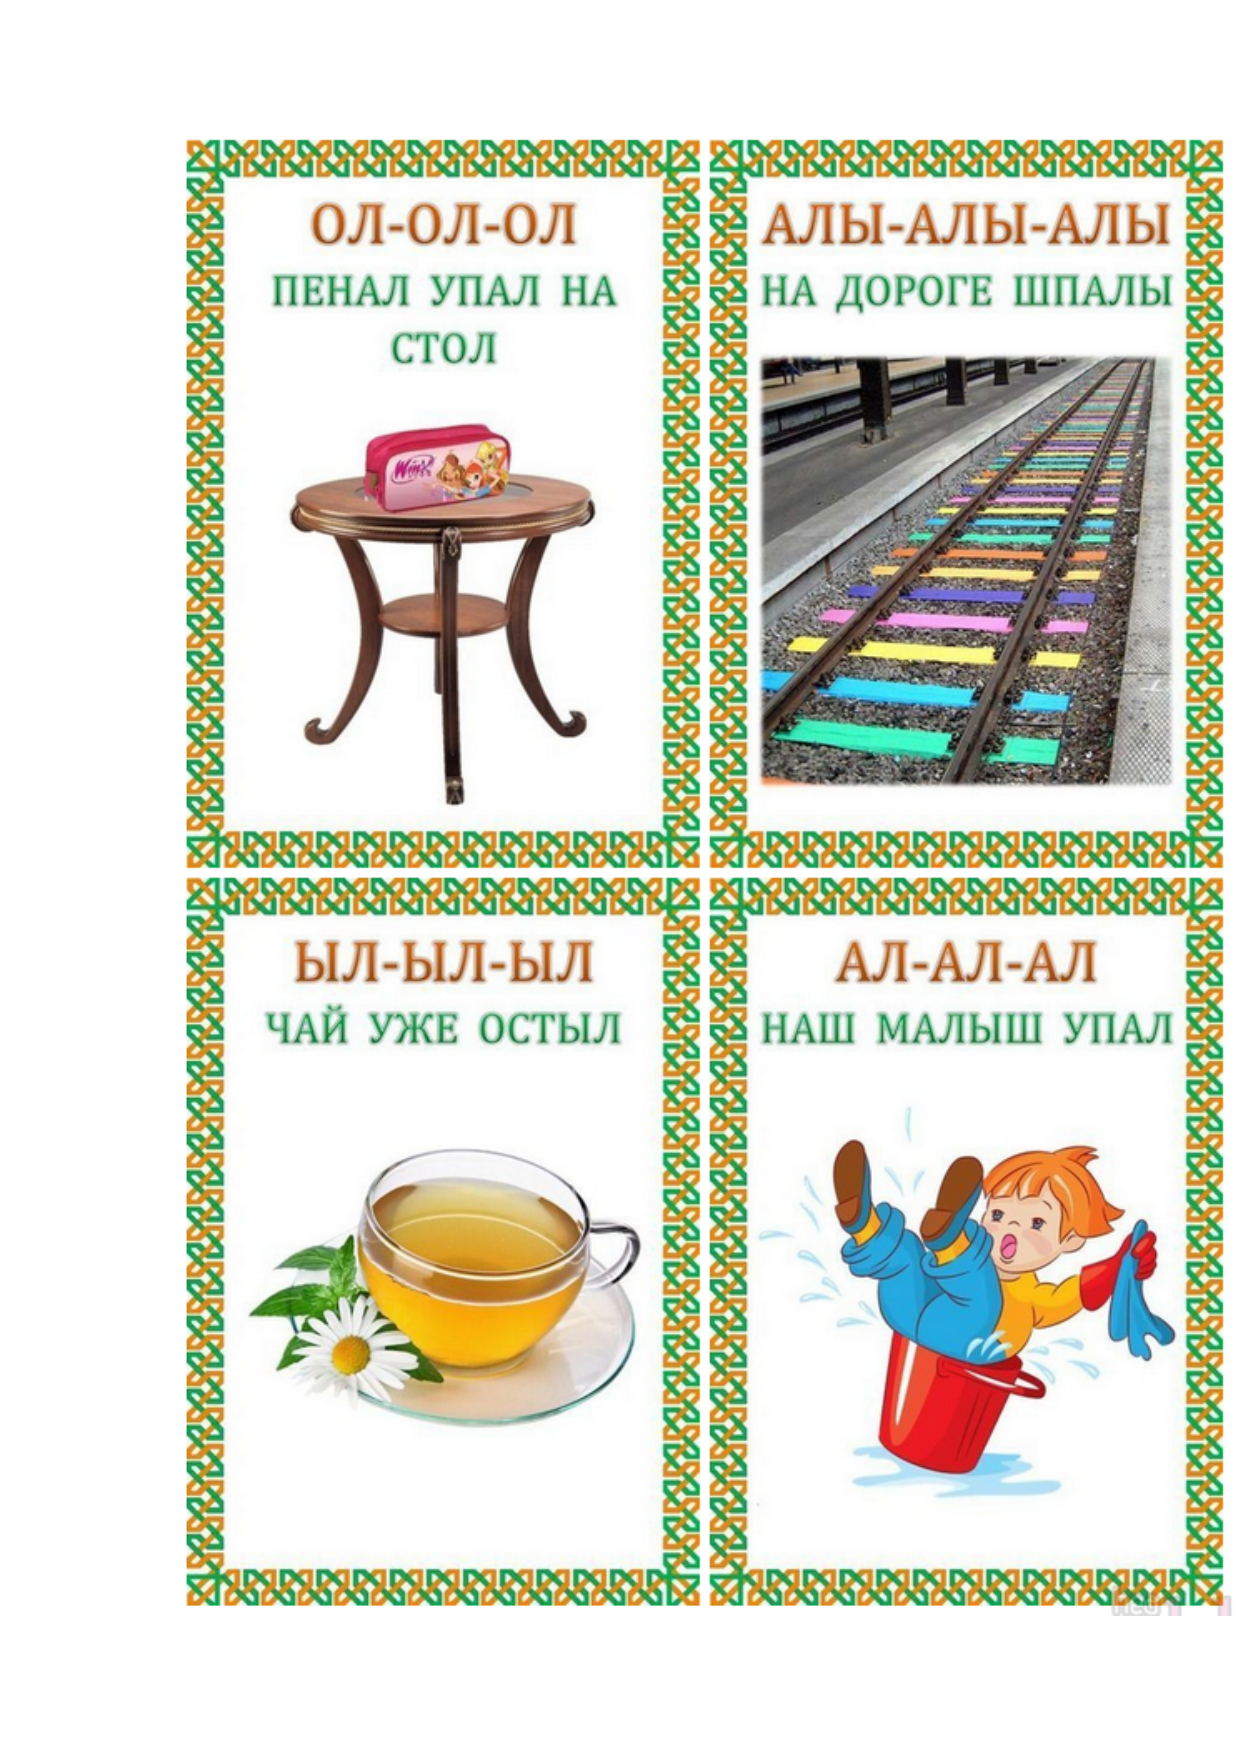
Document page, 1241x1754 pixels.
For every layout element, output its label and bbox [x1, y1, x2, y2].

picture [177, 132, 1240, 1616]
